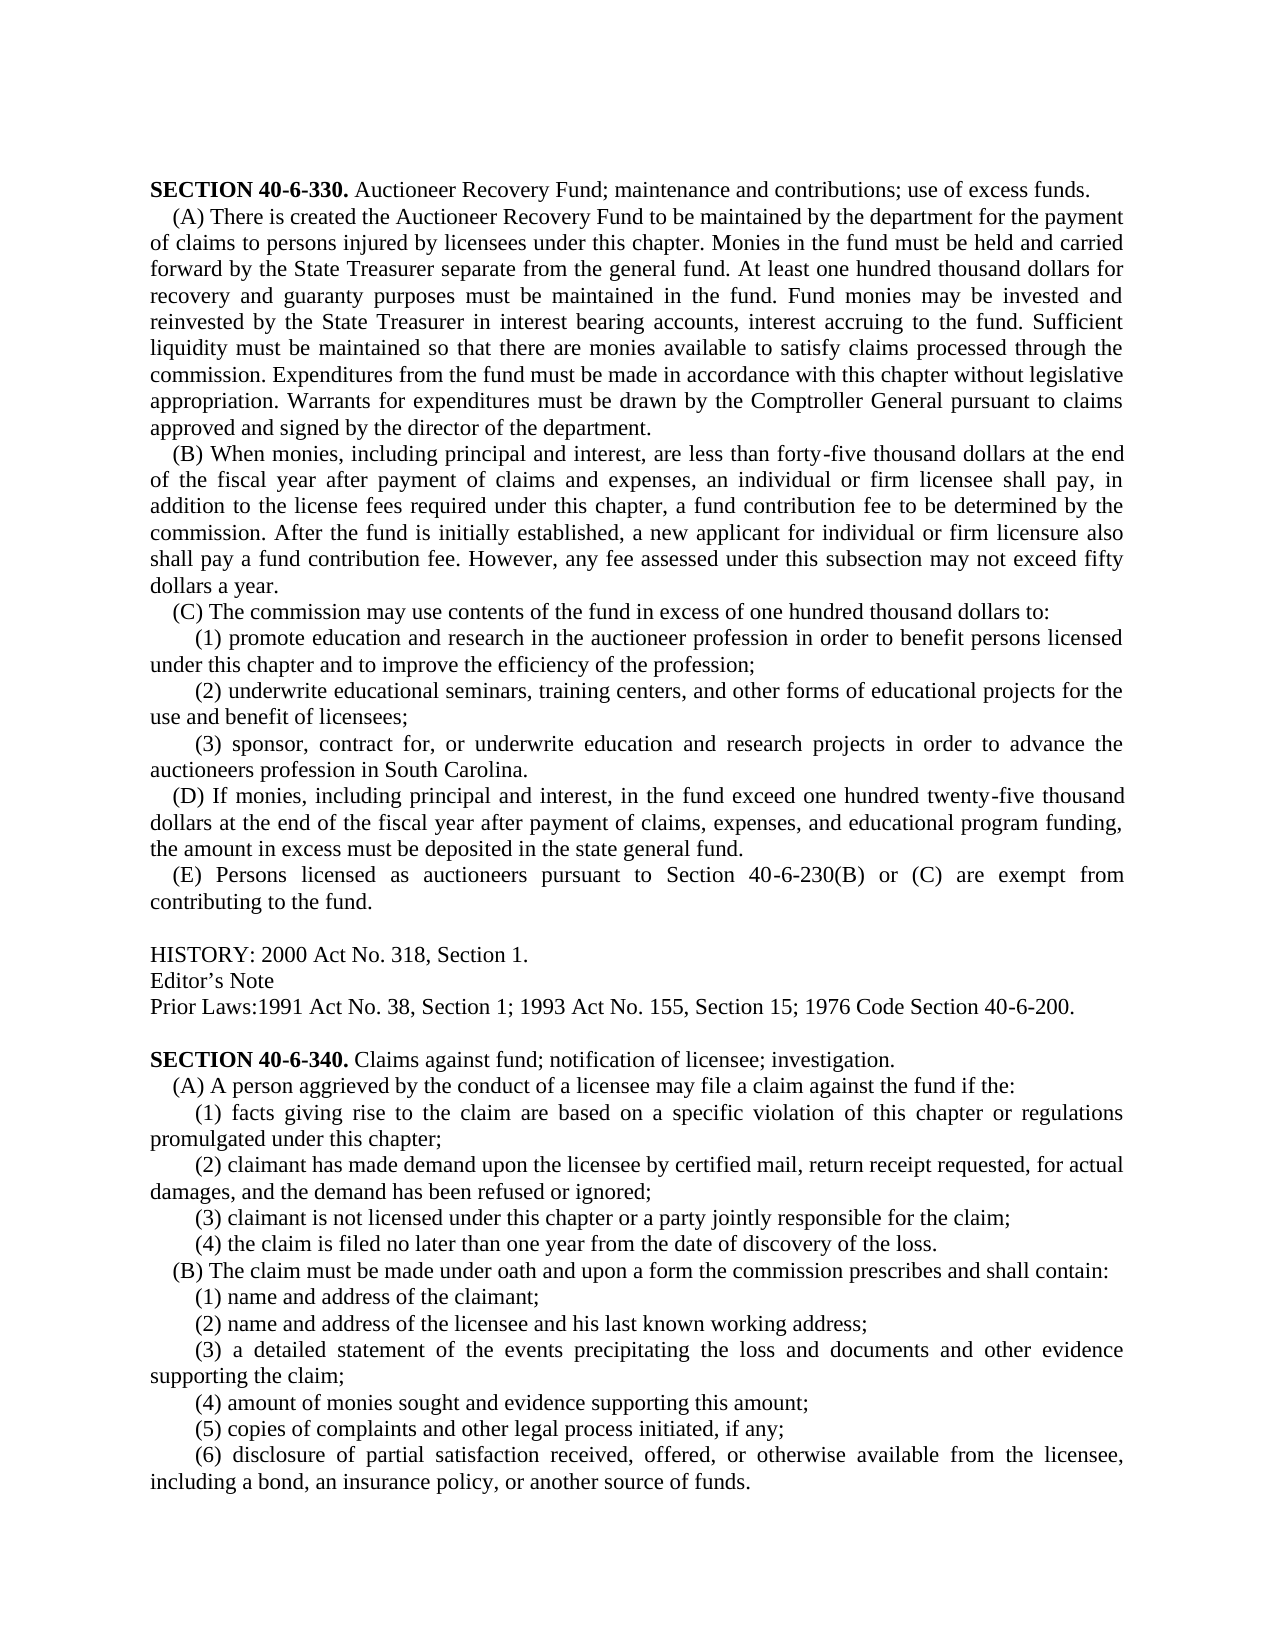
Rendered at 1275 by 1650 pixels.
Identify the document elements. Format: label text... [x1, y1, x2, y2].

text Prior Laws:1991 Act No. 38, Section 1; 1993 Act No. 155, Section 15; 1976 Code Section 40-6-200. [150, 993, 1125, 1020]
text (2) name and address of the licensee and his last known working address; [150, 1309, 1125, 1336]
text Editor’s Note [150, 967, 1125, 993]
text HISTORY: 2000 Act No. 318, Section 1. [150, 941, 1125, 967]
text (2) underwrite educational seminars, training centers, and other forms of educational projects for the use and benefit of licensees; [150, 677, 1125, 730]
text (3) claimant is not licensed under this chapter or a party jointly responsible for the claim; [150, 1204, 1125, 1231]
text (1) name and address of the claimant; [150, 1283, 1125, 1309]
text (E) Persons licensed as auctioneers pursuant to Section 40-6-230(B) or (C) are exempt from contributing to the fund. [150, 862, 1125, 914]
text (C) The commission may use contents of the fund in excess of one hundred thousand dollars to: [150, 598, 1125, 624]
text (1) promote education and research in the auctioneer profession in order to benefit persons licensed under this chapter and to improve the efficiency of the profession; [150, 624, 1125, 677]
text (D) If monies, including principal and interest, in the fund exceed one hundred twenty-five thousand dollars at the end of the fiscal year after payment of claims, expenses, and educational program funding, the amount in excess must be deposited in the state general fund. [150, 782, 1125, 862]
text (5) copies of complaints and other legal process initiated, if any; [150, 1415, 1125, 1441]
text (A) A person aggrieved by the conduct of a licensee may file a claim against the fund if the: [150, 1072, 1125, 1099]
text (3) a detailed statement of the events precipitating the loss and documents and other evidence supporting the claim; [150, 1336, 1125, 1389]
text (B) When monies, including principal and interest, are less than forty-five thousand dollars at the end of the fiscal year after payment of claims and expenses, an individual or firm licensee shall pay, in addition to the license fees required under this chapter, a fund contribution fee to be determined by the commission. After the fund is initially established, a new applicant for individual or firm licensure also shall pay a fund contribution fee. However, any fee assessed under this subsection may not exceed fifty dollars a year. [150, 440, 1125, 598]
text (2) claimant has made demand upon the licensee by certified mail, return receipt requested, for actual damages, and the demand has been refused or ignored; [150, 1151, 1125, 1204]
text (4) amount of monies sought and evidence supporting this amount; [150, 1389, 1125, 1415]
text (4) the claim is filed no later than one year from the date of discovery of the loss. [150, 1231, 1125, 1257]
text (6) disclosure of partial satisfaction received, offered, or otherwise available from the licensee, including a bond, an insurance policy, or another source of funds. [150, 1441, 1125, 1494]
text (1) facts giving rise to the claim are based on a specific violation of this chapter or regulations promulgated under this chapter; [150, 1099, 1125, 1151]
text (B) The claim must be made under oath and upon a form the commission prescribes and shall contain: [150, 1257, 1125, 1283]
text SECTION 40-6-340. Claims against fund; notification of licensee; investigation. [150, 1046, 1125, 1072]
text (A) There is created the Auctioneer Recovery Fund to be maintained by the department for the payment of claims to persons injured by licensees under this chapter. Monies in the fund must be held and carried forward by the State Treasurer separate from the general fund. At least one hundred thousand dollars for recovery and guaranty purposes must be maintained in the fund. Fund monies may be invested and reinvested by the State Treasurer in interest bearing accounts, interest accruing to the fund. Sufficient liquidity must be maintained so that there are monies available to satisfy claims processed through the commission. Expenditures from the fund must be made in accordance with this chapter without legislative appropriation. Warrants for expenditures must be drawn by the Comptroller General pursuant to claims approved and signed by the director of the department. [150, 203, 1125, 440]
text SECTION 40-6-330. Auctioneer Recovery Fund; maintenance and contributions; use of excess funds. [150, 176, 1125, 203]
text (3) sponsor, contract for, or underwrite education and research projects in order to advance the auctioneers profession in South Carolina. [150, 730, 1125, 782]
